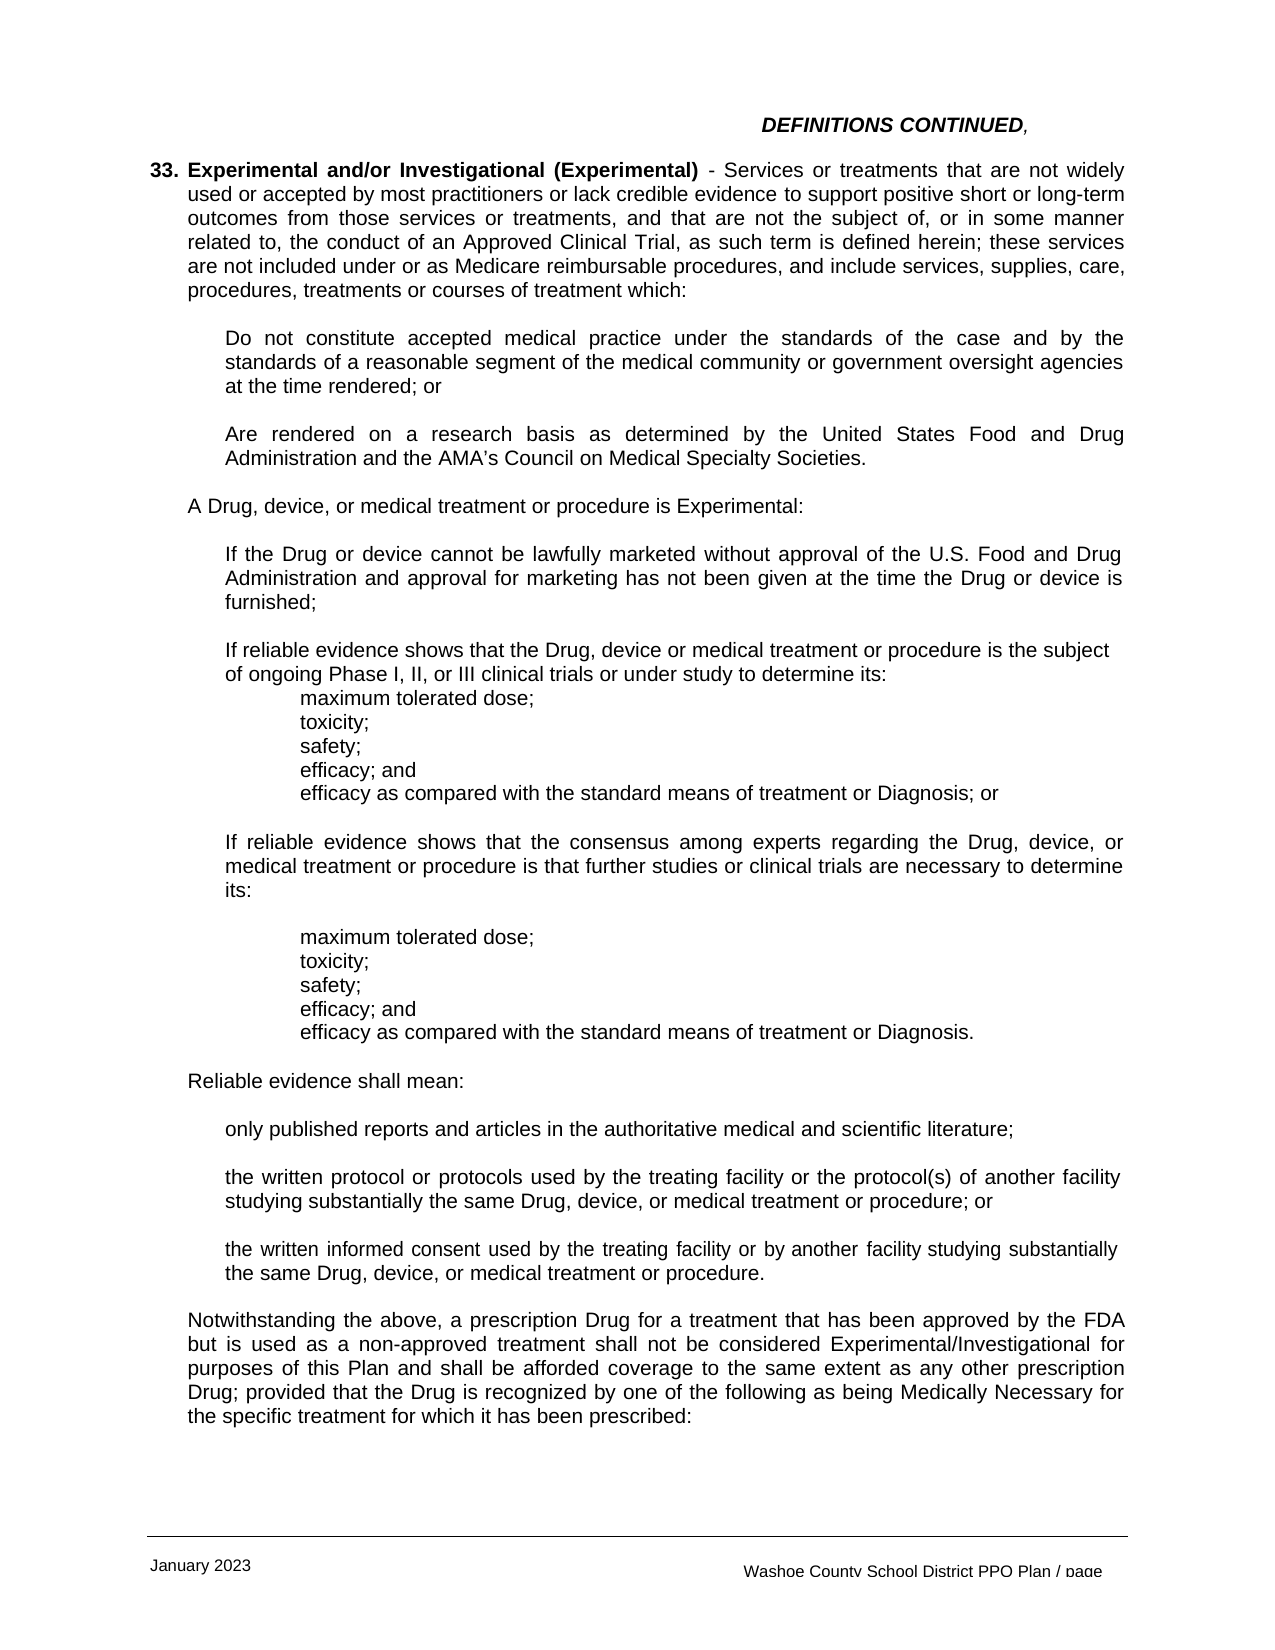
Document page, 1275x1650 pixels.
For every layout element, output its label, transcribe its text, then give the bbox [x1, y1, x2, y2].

text maximum tolerated dose; toxicity; [300, 686, 535, 733]
text Reliable evidence shall mean: [187, 1069, 1256, 1093]
text Notwithstanding the above, a prescription Drug for a treatment that has been approved by the FDA but is used as a non-approved treatment shall not be considered Experimental/Investigational for purposes of this Plan and shall be afforded coverage to the same extent as any other prescription Drug; provided that the Drug is recognized by one of the following as being Medically Necessary for the specific treatment for which it has been prescribed: [187, 1308, 1125, 1428]
text the written informed consent used by the treating facility or by another facility studying substantially the same Drug, device, or medical treatment or procedure. [225, 1237, 1123, 1284]
text If the Drug or device cannot be lawfully marketed without approval of the U.S. Food and Drug Administration and approval for marketing has not been given at the time the Drug or device is furnished; [225, 542, 1124, 614]
text the written protocol or protocols used by the treating facility or the protocol(s) of another facility studying substantially the same Drug, device, or medical treatment or procedure; or [225, 1164, 1124, 1212]
text If reliable evidence shows that the Drug, device or medical treatment or procedure is the subject of ongoing Phase I, II, or III clinical trials or under study to determine its: [225, 638, 1124, 686]
text efficacy as compared with the standard means of treatment or Diagnosis. [300, 1021, 1256, 1044]
text If reliable evidence shows that the consensus among experts regarding the Drug, device, or medical treatment or procedure is that further studies or clinical trials are necessary to determine its: [225, 829, 1124, 901]
text safety; efficacy; and [300, 734, 417, 782]
text Do not constitute accepted medical practice under the standards of the case and by the standards of a reasonable segment of the medical community or government oversight agencies at the time rendered; or [225, 326, 1124, 398]
list Experimental and/or Investigational (Experimental) - Services or treatments that are not widely used or accepted by most practitioners or lack credible evidence to support positive short or long-term outcomes from those services or treatments, and that are not the subject of, or in some manner related to, the conduct of an Approved Clinical Trial, as such term is defined herein; these services are not included under or as Medicare reimbursable procedures, and include services, supplies, care, procedures, treatments or courses of treatment which: [150, 158, 1126, 302]
text safety; efficacy; and [300, 973, 417, 1021]
text A Drug, device, or medical treatment or procedure is Experimental: [187, 494, 1256, 518]
text Are rendered on a research basis as determined by the United States Food and Drug Administration and the AMA’s Council on Medical Specialty Societies. [225, 422, 1125, 470]
text maximum tolerated dose; toxicity; [300, 925, 535, 973]
text efficacy as compared with the standard means of treatment or Diagnosis; or [300, 782, 1256, 805]
text only published reports and articles in the authoritative medical and scientific literature; [225, 1117, 1256, 1141]
